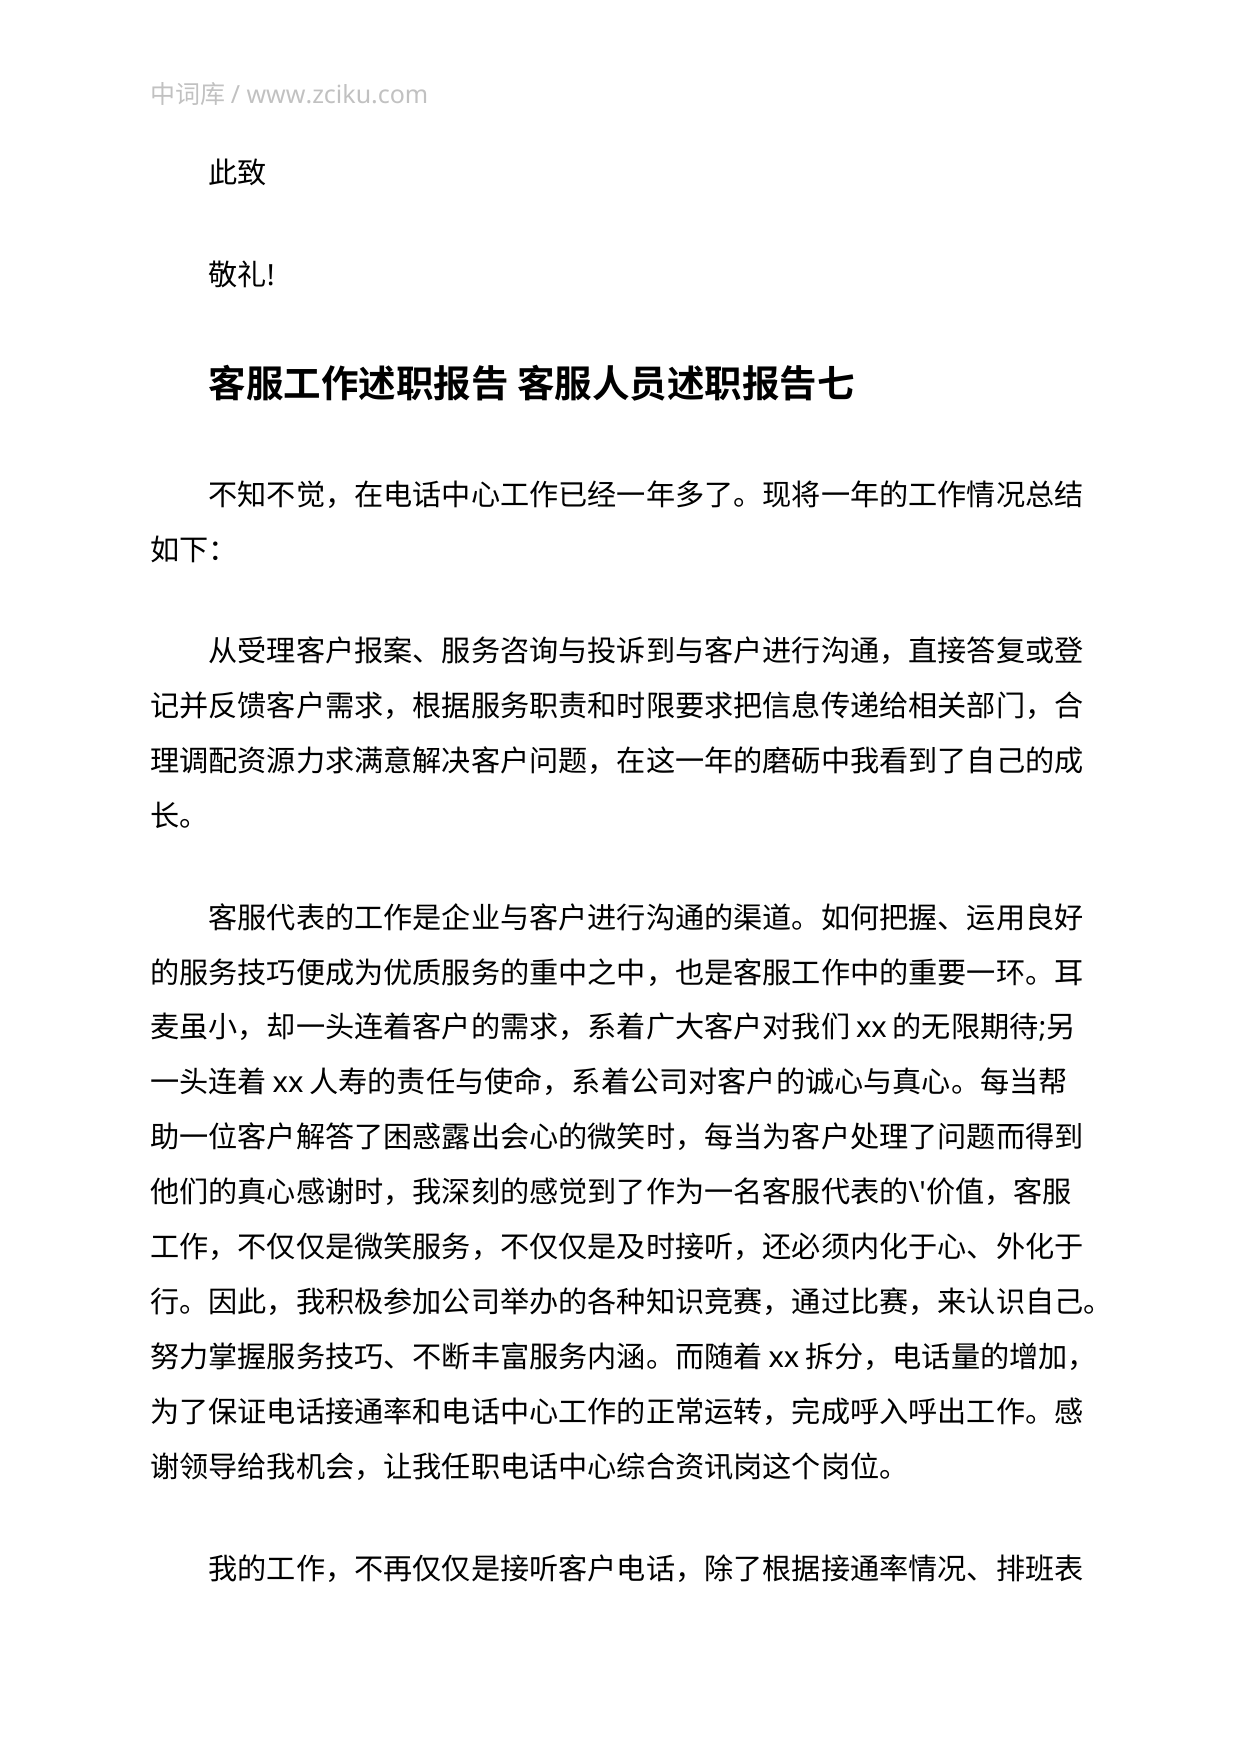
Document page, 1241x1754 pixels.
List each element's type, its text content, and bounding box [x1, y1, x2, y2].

text 客服代表的工作是企业与客户进行沟通的渠道。如何把握、运用良好的服务技巧便成为优质服务的重中之中，也是客服工作中的重要一环。耳麦虽小，却一头连着客户的需求，系着广大客户对我们xx的无限期待;另一头连着xx人寿的责任与使命，系着公司对客户的诚心与真心。每当帮助一位客户解答了困惑露出会心的微笑时，每当为客户处理了问题而得到他们的真心感谢时，我深刻的感觉到了作为一名客服代表的\'价值，客服工作，不仅仅是微笑服务，不仅仅是及时接听，还必须内化于心、外化于行。因此，我积极参加公司举办的各种知识竞赛，通过比赛，来认识自己。努力掌握服务技巧、不断丰富服务内涵。而随着xx拆分，电话量的增加，为了保证电话接通率和电话中心工作的正常运转，完成呼入呼出工作。感谢领导给我机会，让我任职电话中心综合资讯岗这个岗位。 [150, 894, 1090, 1486]
text 不知不觉，在电话中心工作已经一年多了。现将一年的工作情况总结如下： [150, 471, 1090, 568]
text 从受理客户报案、服务咨询与投诉到与客户进行沟通，直接答复或登记并反馈客户需求，根据服务职责和时限要求把信息传递给相关部门，合理调配资源力求满意解决客户问题，在这一年的磨砺中我看到了自己的成长。 [150, 628, 1090, 835]
text 此致 [150, 150, 1090, 192]
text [150, 1545, 1090, 1588]
text 客服工作述职报告 客服人员述职报告七 [150, 354, 1090, 408]
text 敬礼! [150, 252, 1090, 294]
